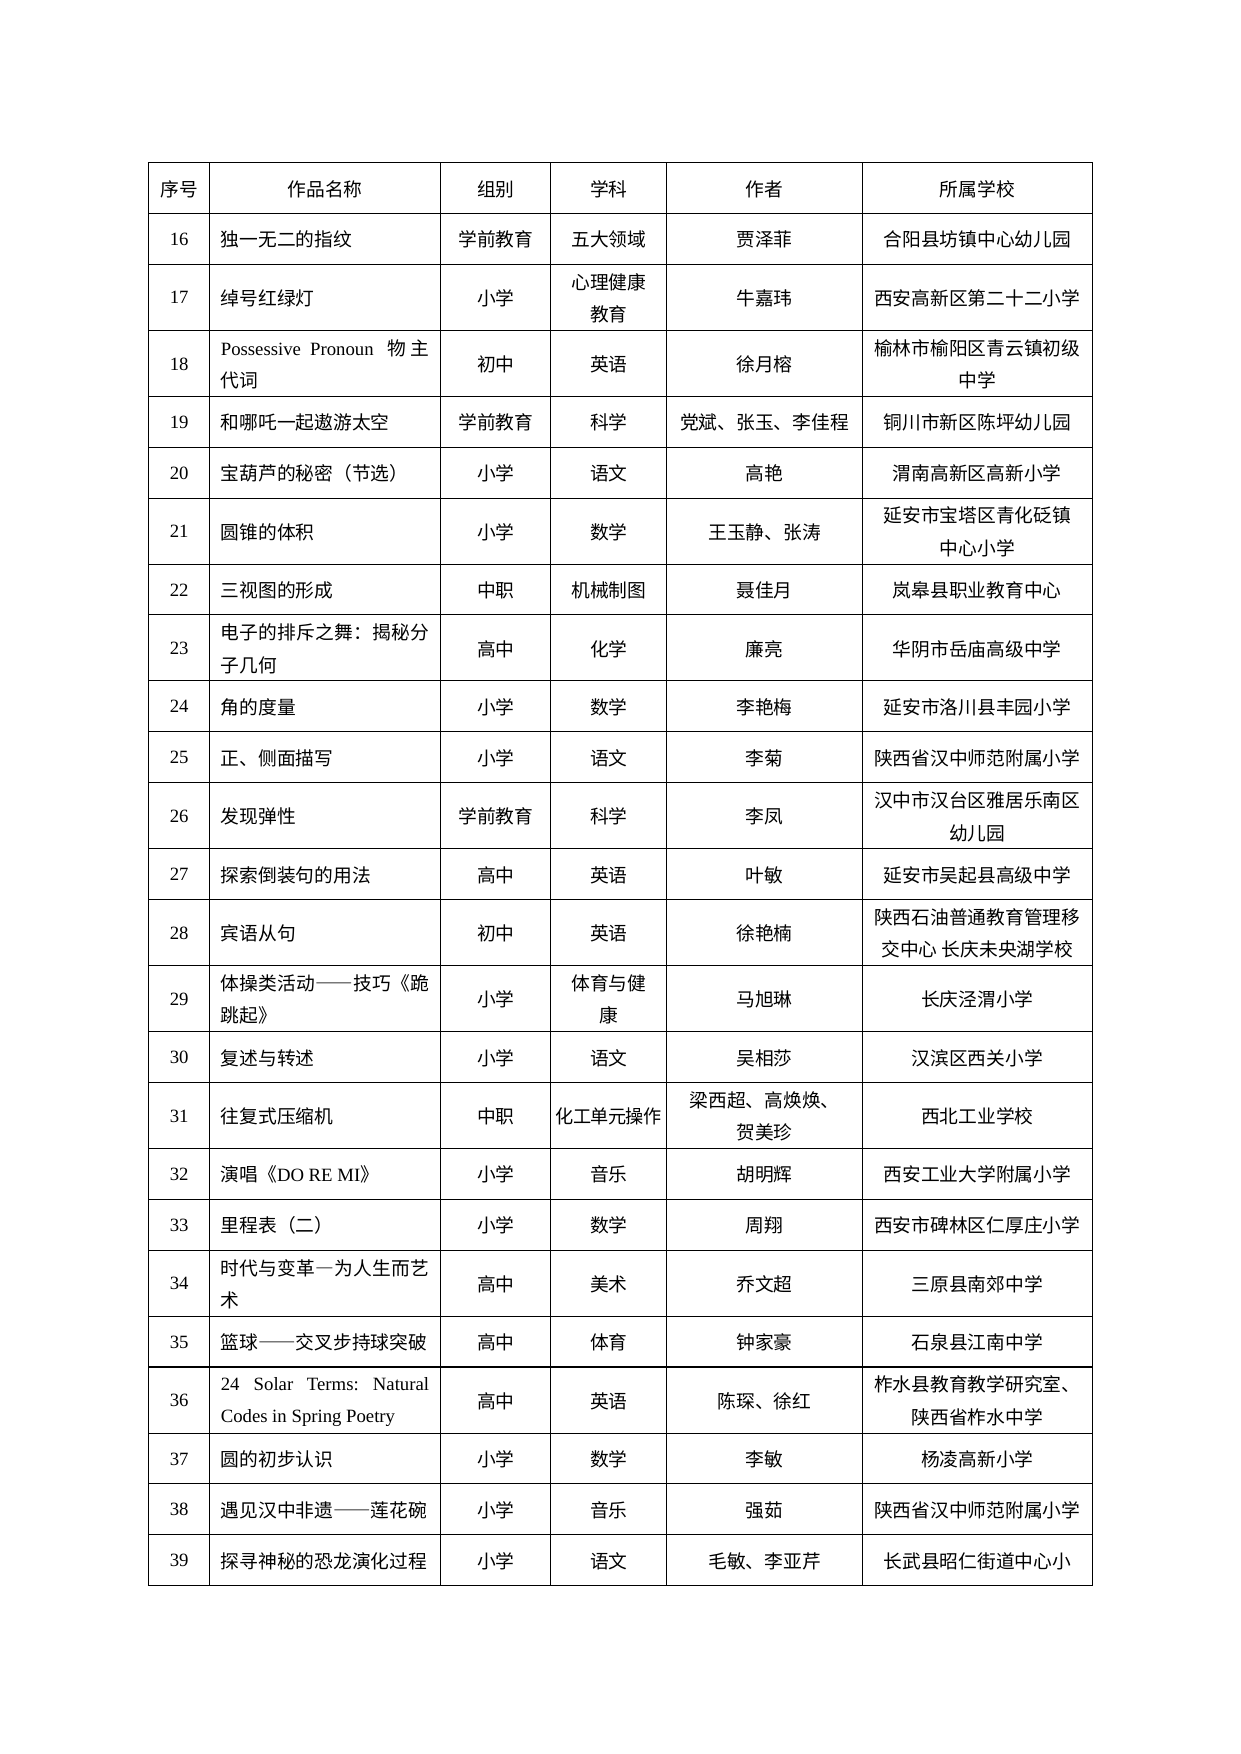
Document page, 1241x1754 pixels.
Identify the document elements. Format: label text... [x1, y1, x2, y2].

table_cell 心理健康教育 [551, 265, 666, 330]
table_cell 李凤 [667, 783, 862, 848]
table_cell 语文 [551, 1032, 666, 1082]
table_cell 高中 [441, 1251, 550, 1316]
table_cell 初中 [441, 331, 550, 396]
table_cell 徐月榕 [667, 331, 862, 396]
table_cell 延安市宝塔区青化砭镇 中心小学 [863, 499, 1092, 563]
table_cell 徐艳楠 [667, 900, 862, 965]
table_cell 延安市吴起县高级中学 [863, 849, 1092, 899]
table_cell 高中 [441, 615, 550, 680]
table_cell 小学 [441, 448, 550, 497]
table_cell 强茹 [667, 1484, 862, 1534]
table_cell 英语 [551, 900, 666, 965]
table_cell 复述与转述 [210, 1032, 440, 1082]
table_cell 28 [149, 900, 209, 965]
table_cell 34 [149, 1251, 209, 1316]
table_cell 高中 [441, 1317, 550, 1366]
table_cell 长武县昭仁街道中心小学、长武县电化教育中心 [863, 1535, 1092, 1585]
table_cell 遇见汉中非遗——莲花碗 [210, 1484, 440, 1534]
table_cell 宝葫芦的秘密（节选） [210, 448, 440, 497]
table_cell 学前教育 [441, 397, 550, 447]
table_cell 李菊 [667, 732, 862, 782]
table_cell 中职 [441, 565, 550, 614]
table_cell 39 [149, 1535, 209, 1585]
table_cell 小学 [441, 499, 550, 563]
table_cell 35 [149, 1317, 209, 1366]
table_cell 体操类活动——技巧《跪跳起》 [210, 966, 440, 1031]
table_cell 梁西超、高焕焕、 贺美珍 [667, 1083, 862, 1148]
table_cell 37 [149, 1434, 209, 1483]
table_cell 23 [149, 615, 209, 680]
table_cell 30 [149, 1032, 209, 1082]
table_cell 数学 [551, 1434, 666, 1483]
table_cell 高艳 [667, 448, 862, 497]
table_cell 岚皋县职业教育中心 [863, 565, 1092, 614]
table_cell 19 [149, 397, 209, 447]
table_cell 22 [149, 565, 209, 614]
table_cell 数学 [551, 681, 666, 731]
table_cell 马旭琳 [667, 966, 862, 1031]
table_cell 小学 [441, 681, 550, 731]
table_cell 三视图的形成 [210, 565, 440, 614]
table_cell 36 [149, 1368, 209, 1432]
table_cell 王玉静、张涛 [667, 499, 862, 563]
table_header 作品名称 [210, 163, 440, 213]
table_cell 18 [149, 331, 209, 396]
table_cell 16 [149, 214, 209, 264]
table_cell 圆的初步认识 [210, 1434, 440, 1483]
table_cell 陕西石油普通教育管理移交中心 长庆未央湖学校 [863, 900, 1092, 965]
table_cell 西北工业学校 [863, 1083, 1092, 1148]
table_cell 毛敏、李亚芹 [667, 1535, 862, 1585]
table_cell 24 [149, 681, 209, 731]
table_cell 小学 [441, 1149, 550, 1199]
table_cell 29 [149, 966, 209, 1031]
table_cell 独一无二的指纹 [210, 214, 440, 264]
table_cell 榆林市榆阳区青云镇初级中学 [863, 331, 1092, 396]
table_cell 乔文超 [667, 1251, 862, 1316]
table_cell 五大领域 [551, 214, 666, 264]
table_cell 宾语从句 [210, 900, 440, 965]
table_cell 小学 [441, 966, 550, 1031]
table_cell 和哪吒一起遨游太空 [210, 397, 440, 447]
table_cell 初中 [441, 900, 550, 965]
table_cell 汉滨区西关小学 [863, 1032, 1092, 1082]
table_cell 圆锥的体积 [210, 499, 440, 563]
table_cell 发现弹性 [210, 783, 440, 848]
table_cell 科学 [551, 397, 666, 447]
table_cell 西安市碑林区仁厚庄小学 [863, 1200, 1092, 1249]
table_cell 胡明辉 [667, 1149, 862, 1199]
table_cell 小学 [441, 265, 550, 330]
table_cell 20 [149, 448, 209, 497]
table_cell 柞水县教育教学研究室、陕西省柞水中学 [863, 1368, 1092, 1432]
table_cell Possessive Pronoun 物主代词 [210, 331, 440, 396]
table_cell 三原县南郊中学 [863, 1251, 1092, 1316]
table_cell 音乐 [551, 1149, 666, 1199]
table_cell 17 [149, 265, 209, 330]
table_cell 里程表（二） [210, 1200, 440, 1249]
table_cell 篮球——交叉步持球突破 [210, 1317, 440, 1366]
table_cell 李敏 [667, 1434, 862, 1483]
table_header 所属学校 [863, 163, 1092, 213]
table_header 作者 [667, 163, 862, 213]
table_cell 小学 [441, 1200, 550, 1249]
table_cell 25 [149, 732, 209, 782]
table_cell 小学 [441, 1032, 550, 1082]
table_cell 铜川市新区陈坪幼儿园 [863, 397, 1092, 447]
table_cell 牛嘉玮 [667, 265, 862, 330]
table_cell 语文 [551, 448, 666, 497]
table_cell 数学 [551, 499, 666, 563]
table_cell 高中 [441, 849, 550, 899]
table_cell 小学 [441, 1484, 550, 1534]
table_cell 华阴市岳庙高级中学 [863, 615, 1092, 680]
table_cell 英语 [551, 849, 666, 899]
table_cell 渭南高新区高新小学 [863, 448, 1092, 497]
table_cell 高中 [441, 1368, 550, 1432]
table_cell 英语 [551, 331, 666, 396]
table_cell 陕西省汉中师范附属小学 [863, 1484, 1092, 1534]
table_cell 角的度量 [210, 681, 440, 731]
table_cell 24 Solar Terms: Natural Codes in Spring Poetry [210, 1368, 440, 1432]
table_cell 机械制图 [551, 565, 666, 614]
table_header 学科 [551, 163, 666, 213]
table_cell 合阳县坊镇中心幼儿园 [863, 214, 1092, 264]
table_cell 党斌、张玉、李佳程 [667, 397, 862, 447]
table_cell 西安工业大学附属小学 [863, 1149, 1092, 1199]
table_cell 李艳梅 [667, 681, 862, 731]
table_cell 语文 [551, 732, 666, 782]
table_cell 探索倒装句的用法 [210, 849, 440, 899]
table_cell 学前教育 [441, 783, 550, 848]
table_cell 陕西省汉中师范附属小学 [863, 732, 1092, 782]
table_cell 贾泽菲 [667, 214, 862, 264]
table_cell 杨凌高新小学 [863, 1434, 1092, 1483]
table_cell 周翔 [667, 1200, 862, 1249]
table_cell 时代与变革—为人生而艺术 [210, 1251, 440, 1316]
table_cell 语文 [551, 1535, 666, 1585]
table_cell 电子的排斥之舞：揭秘分子几何 [210, 615, 440, 680]
table_cell 石泉县江南中学 [863, 1317, 1092, 1366]
table_cell 学前教育 [441, 214, 550, 264]
table_cell 英语 [551, 1368, 666, 1432]
table_cell 演唱《DO RE MI》 [210, 1149, 440, 1199]
table_cell 小学 [441, 1434, 550, 1483]
table_cell 33 [149, 1200, 209, 1249]
table_cell 西安高新区第二十二小学 [863, 265, 1092, 330]
table_cell 钟家豪 [667, 1317, 862, 1366]
table_cell 体育 [551, 1317, 666, 1366]
table_cell 往复式压缩机 [210, 1083, 440, 1148]
table_header 序号 [149, 163, 209, 213]
table_cell 吴相莎 [667, 1032, 862, 1082]
table_cell 27 [149, 849, 209, 899]
table_cell 小学 [441, 1535, 550, 1585]
table_cell 38 [149, 1484, 209, 1534]
table_header 组别 [441, 163, 550, 213]
table_cell 中职 [441, 1083, 550, 1148]
table_cell 化工单元操作 [551, 1083, 666, 1148]
table_cell 廉亮 [667, 615, 862, 680]
table_cell 正、侧面描写 [210, 732, 440, 782]
table_cell 化学 [551, 615, 666, 680]
table_cell 探寻神秘的恐龙演化过程 [210, 1535, 440, 1585]
table_cell 数学 [551, 1200, 666, 1249]
table_cell 科学 [551, 783, 666, 848]
table_cell 32 [149, 1149, 209, 1199]
table_cell 延安市洛川县丰园小学 [863, 681, 1092, 731]
table_cell 小学 [441, 732, 550, 782]
table_cell 音乐 [551, 1484, 666, 1534]
table_cell 26 [149, 783, 209, 848]
table_cell 长庆泾渭小学 [863, 966, 1092, 1031]
table_cell 体育与健康 [551, 966, 666, 1031]
table_cell 叶敏 [667, 849, 862, 899]
table_cell 聂佳月 [667, 565, 862, 614]
table_cell 21 [149, 499, 209, 563]
table_cell 绰号红绿灯 [210, 265, 440, 330]
table_cell 汉中市汉台区雅居乐南区幼儿园 [863, 783, 1092, 848]
table_cell 陈琛、徐红 [667, 1368, 862, 1432]
table_cell 31 [149, 1083, 209, 1148]
table_cell 美术 [551, 1251, 666, 1316]
